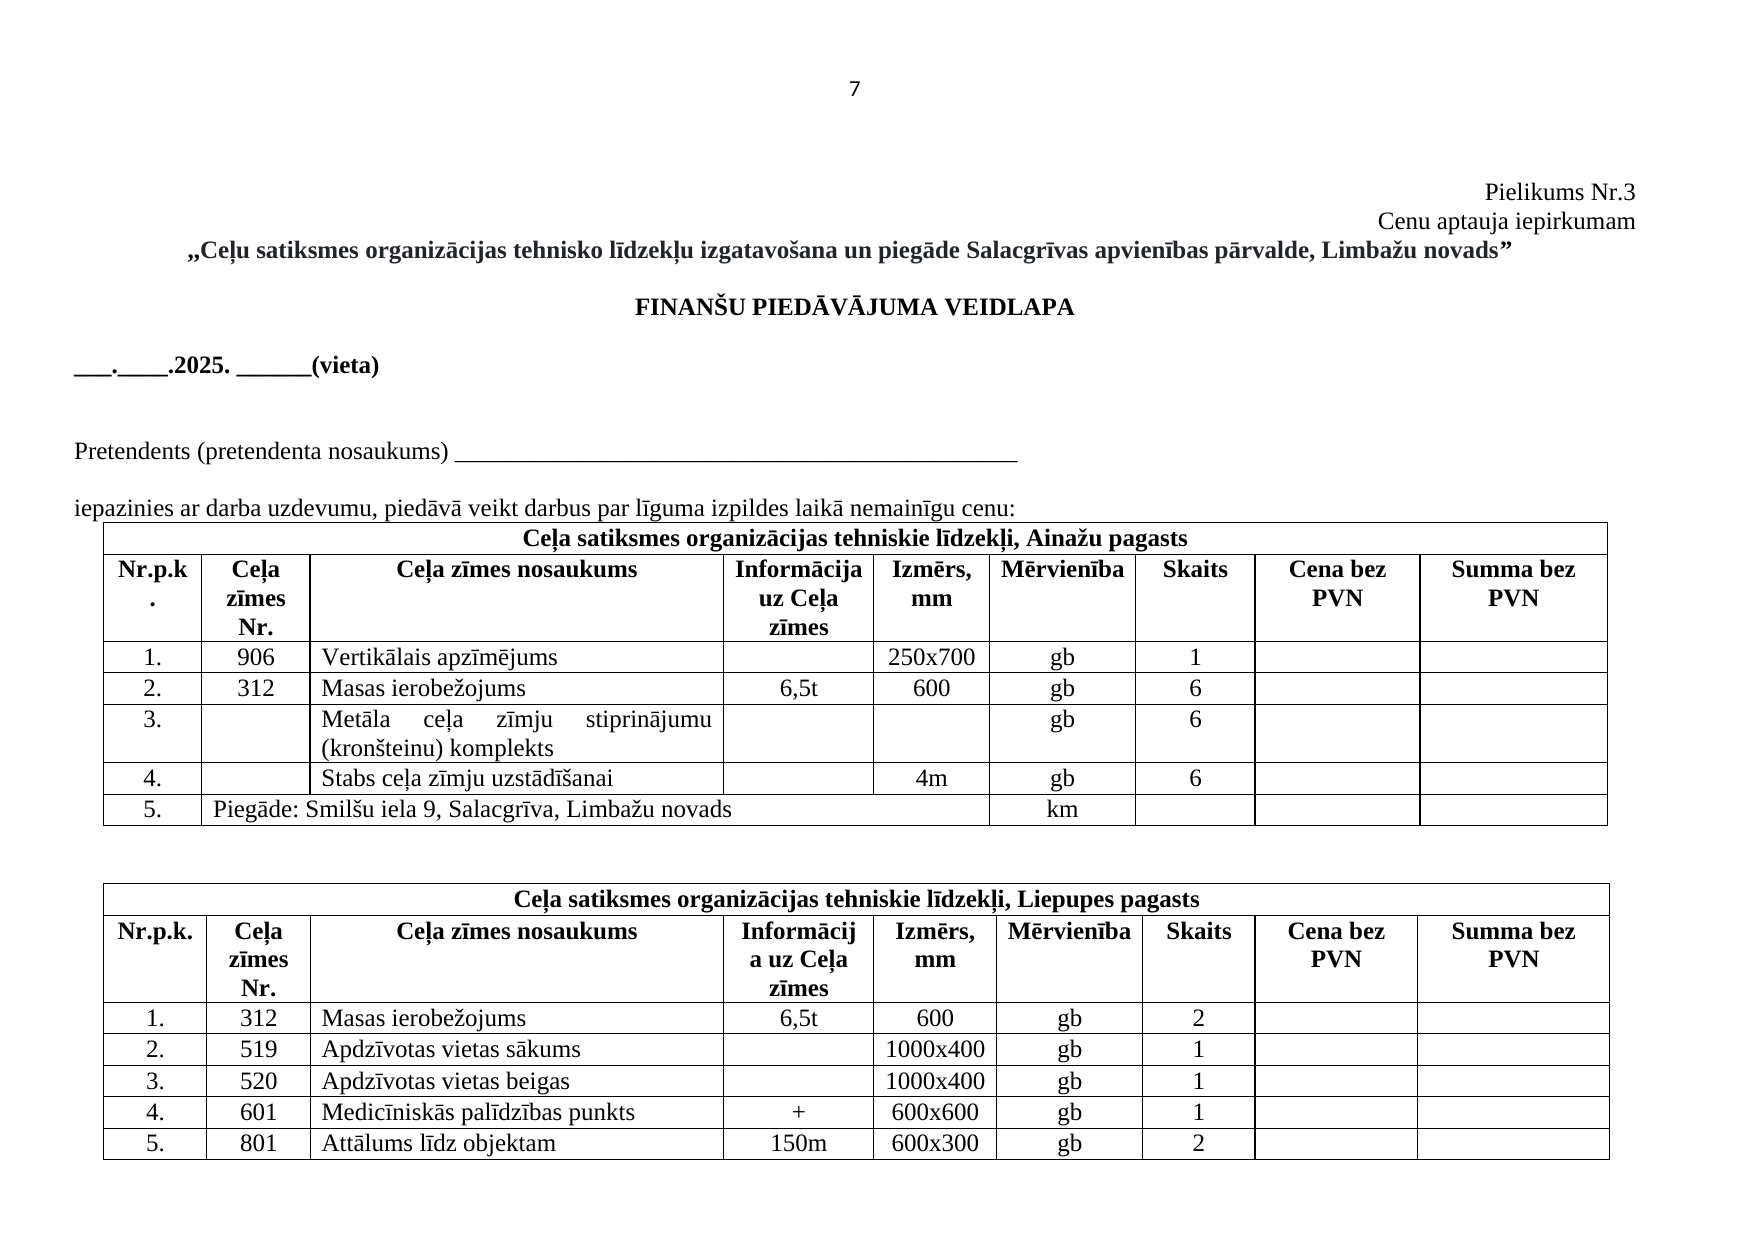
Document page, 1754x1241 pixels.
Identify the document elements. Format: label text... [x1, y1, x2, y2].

table_cell [1136, 795, 1254, 825]
table_cell 4m [874, 763, 989, 793]
table_cell Ceļa zīmes Nr. [207, 916, 310, 1002]
table_cell [1256, 1034, 1417, 1065]
table_cell 5. [104, 795, 201, 825]
table_cell gb [997, 1129, 1142, 1159]
table_cell 2. [104, 673, 201, 703]
text ___.____.2025. ______(vieta) [74, 350, 1636, 378]
table_cell 6 [1136, 705, 1254, 762]
table_cell 1 [1136, 642, 1254, 672]
table_cell Skaits [1136, 555, 1254, 641]
text FINANŠU PIEDĀVĀJUMA VEIDLAPA [74, 292, 1636, 321]
table_cell 312 [202, 673, 309, 703]
table_cell [202, 705, 309, 762]
table_cell [1256, 642, 1419, 672]
table_cell Nr.p.k. [104, 916, 206, 1002]
table_cell 3. [104, 705, 201, 762]
table_cell 5. [104, 1129, 206, 1159]
table_cell 6 [1136, 673, 1254, 703]
table_cell 2 [1143, 1003, 1254, 1033]
table_cell [1256, 1066, 1417, 1096]
table_cell gb [997, 1097, 1142, 1127]
table_cell [724, 642, 873, 672]
table_cell Mērvienība [997, 916, 1142, 1002]
table_cell [724, 705, 873, 762]
table_cell 600x300 [874, 1129, 996, 1159]
table_cell Ceļa zīmes nosaukums [311, 916, 723, 1002]
table_cell 3. [104, 1066, 206, 1096]
table_cell gb [990, 642, 1135, 672]
table_cell Medicīniskās palīdzības punkts [311, 1097, 723, 1127]
table_cell Ceļa zīmes Nr. [202, 555, 309, 641]
table_cell [1256, 795, 1419, 825]
table_cell 600 [874, 1003, 996, 1033]
table_cell Mērvienība [990, 555, 1135, 641]
table_cell 600x600 [874, 1097, 996, 1127]
table_cell Piegāde: Smilšu iela 9, Salacgrīva, Limbažu novads [202, 795, 989, 825]
table_header Ceļa satiksmes organizācijas tehniskie līdzekļi, Liepupes pagasts [104, 884, 1609, 915]
table_cell Apdzīvotas vietas sākums [311, 1034, 723, 1065]
table_cell 6,5t [724, 673, 873, 703]
text iepazinies ar darba uzdevumu, piedāvā veikt darbus par līguma izpildes laikā nemainīgu cenu: [74, 493, 1636, 522]
table_cell km [990, 795, 1135, 825]
table_cell gb [997, 1003, 1142, 1033]
table_cell + [724, 1097, 873, 1127]
table_cell 600 [874, 673, 989, 703]
table_cell Attālums līdz objektam [311, 1129, 723, 1159]
table_cell 4. [104, 1097, 206, 1127]
table_cell 520 [207, 1066, 310, 1096]
table_cell 4. [104, 763, 201, 793]
table_cell 906 [202, 642, 309, 672]
table_cell Nr.p.k. [104, 555, 201, 641]
table_cell [1421, 795, 1607, 825]
table_cell Izmērs, mm [874, 555, 989, 641]
table_cell [1421, 705, 1607, 762]
text Cenu aptauja iepirkumam [74, 206, 1636, 235]
table_cell 1 [1143, 1066, 1254, 1096]
table_cell Metāla ceļa zīmju stiprinājumu (kronšteinu) komplekts [311, 705, 723, 762]
table_cell [1418, 1066, 1609, 1096]
table_cell [202, 763, 309, 793]
table_cell 1000x400 [874, 1034, 996, 1065]
table_cell 6 [1136, 763, 1254, 793]
table_cell Ceļa zīmes nosaukums [311, 555, 723, 641]
table_cell 1 [1143, 1034, 1254, 1065]
table_cell Skaits [1143, 916, 1254, 1002]
table_cell [1418, 1129, 1609, 1159]
table_cell Vertikālais apzīmējums [311, 642, 723, 672]
table_cell [1256, 763, 1419, 793]
table_cell Apdzīvotas vietas beigas [311, 1066, 723, 1096]
table_cell [1256, 1097, 1417, 1127]
table_cell 150m [724, 1129, 873, 1159]
text Pretendents (pretendenta nosaukums) _____________________________________________ [74, 436, 1636, 465]
table_cell Informācija uz Ceļa zīmes [724, 916, 873, 1002]
table_cell [1256, 1003, 1417, 1033]
table_cell Izmērs, mm [874, 916, 996, 1002]
table_cell gb [997, 1034, 1142, 1065]
table_cell [1418, 1034, 1609, 1065]
table_cell gb [990, 763, 1135, 793]
table_cell 2. [104, 1034, 206, 1065]
table_cell [1418, 1003, 1609, 1033]
table_cell 1. [104, 1003, 206, 1033]
table_cell [724, 1034, 873, 1065]
table_cell 1 [1143, 1097, 1254, 1127]
table_cell 519 [207, 1034, 310, 1065]
table_cell gb [990, 673, 1135, 703]
table_cell 250x700 [874, 642, 989, 672]
table_cell Stabs ceļa zīmju uzstādīšanai [311, 763, 723, 793]
table_cell Summa bez PVN [1421, 555, 1607, 641]
table_cell 1. [104, 642, 201, 672]
table_cell gb [997, 1066, 1142, 1096]
table_header Ceļa satiksmes organizācijas tehniskie līdzekļi, Ainažu pagasts [104, 523, 1607, 553]
table_cell [1256, 1129, 1417, 1159]
table_cell Informācija uz Ceļa zīmes [724, 555, 873, 641]
table_cell Cena bez PVN [1256, 555, 1419, 641]
table_cell [874, 705, 989, 762]
table_cell [1421, 673, 1607, 703]
table_cell [1421, 642, 1607, 672]
table_cell 6,5t [724, 1003, 873, 1033]
table_cell 601 [207, 1097, 310, 1127]
table_cell Summa bez PVN [1418, 916, 1609, 1002]
table_cell 2 [1143, 1129, 1254, 1159]
table_cell [1256, 705, 1419, 762]
table_cell [724, 763, 873, 793]
text Pielikums Nr.3 [74, 177, 1636, 206]
table_cell [1421, 763, 1607, 793]
table_cell Cena bez PVN [1256, 916, 1417, 1002]
table_cell 1000x400 [874, 1066, 996, 1096]
table_cell 801 [207, 1129, 310, 1159]
table_cell [1418, 1097, 1609, 1127]
table_cell Masas ierobežojums [311, 673, 723, 703]
table_cell Masas ierobežojums [311, 1003, 723, 1033]
table_cell gb [990, 705, 1135, 762]
table_cell [724, 1066, 873, 1096]
table_cell 312 [207, 1003, 310, 1033]
table_cell [1256, 673, 1419, 703]
